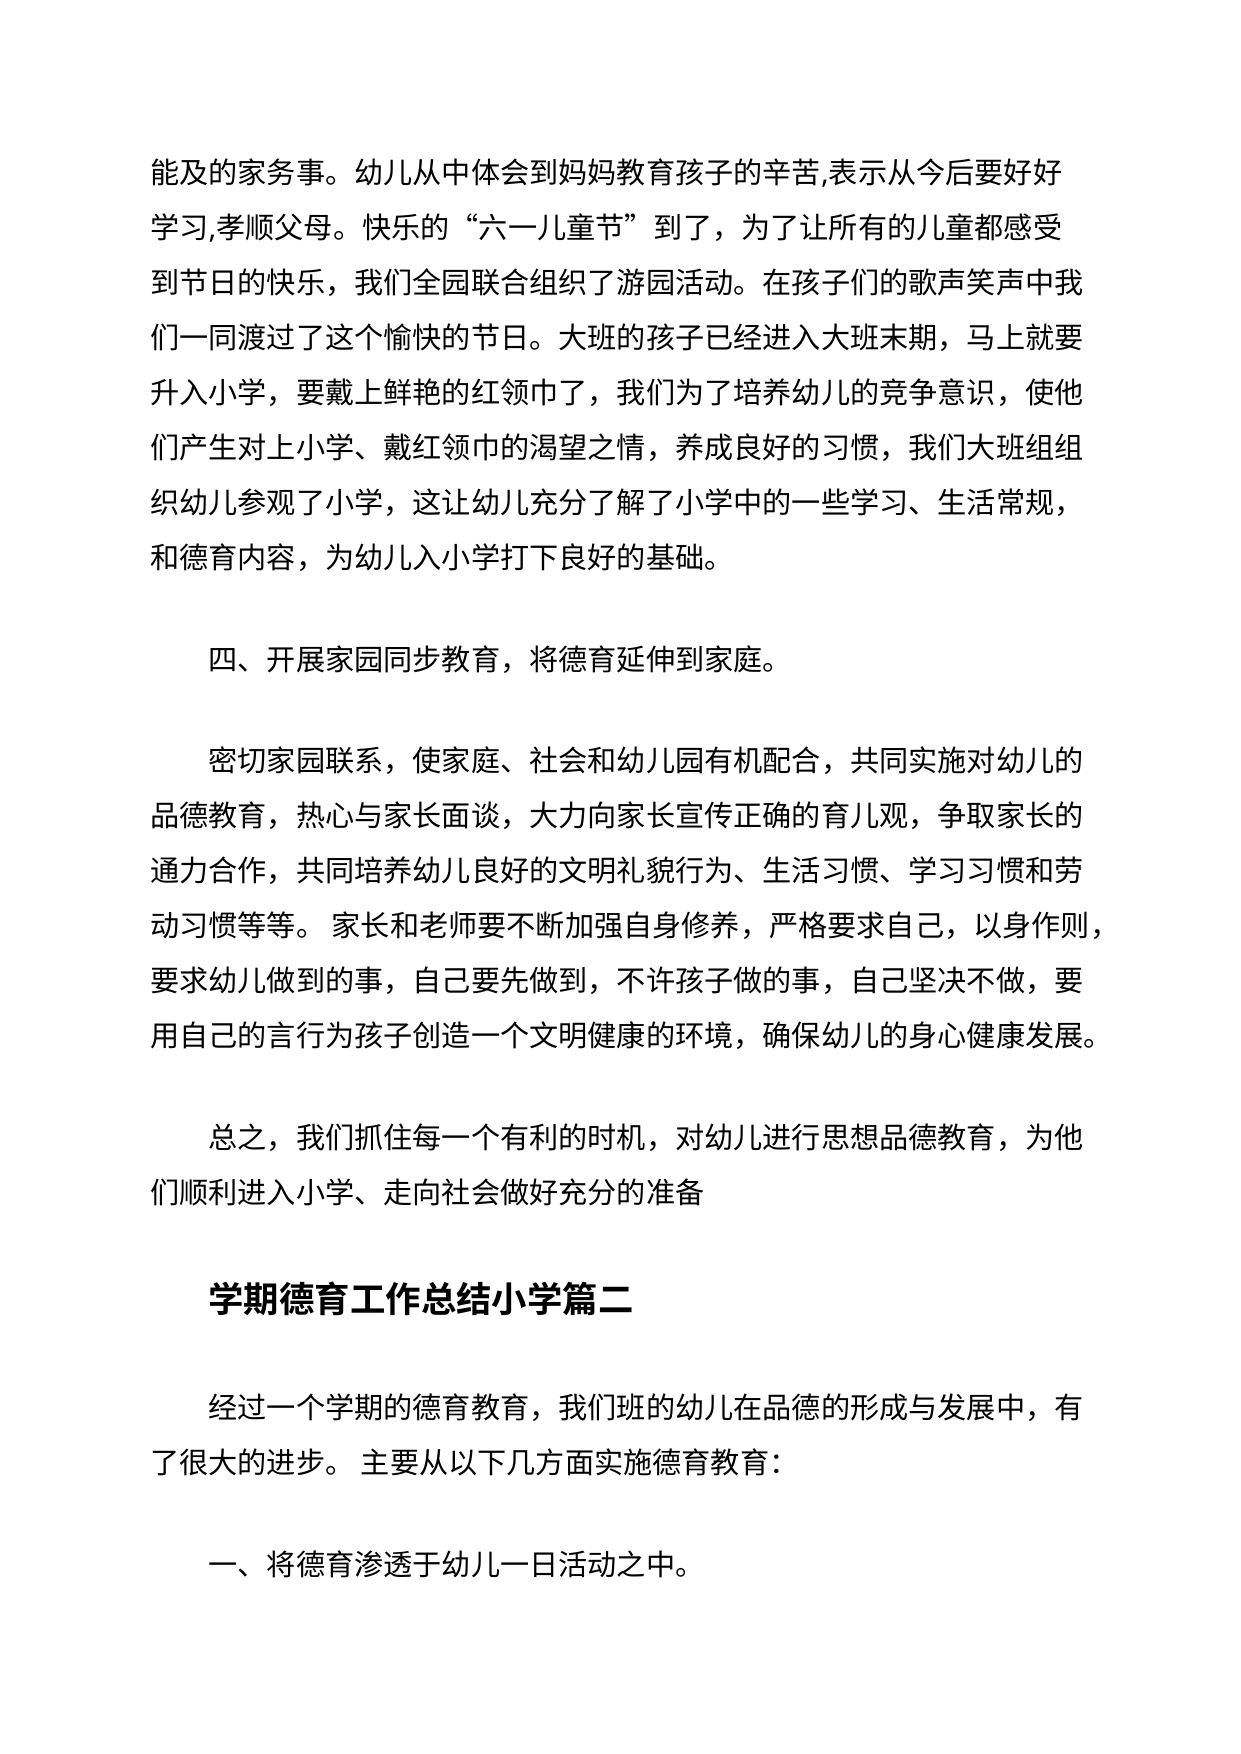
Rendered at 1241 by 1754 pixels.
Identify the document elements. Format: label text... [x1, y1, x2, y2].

text 密切家园联系，使家庭、社会和幼儿园有机配合，共同实施对幼儿的品德教育，热心与家长面谈，大力向家长宣传正确的育儿观，争取家长的通力合作，共同培养幼儿良好的文明礼貌行为、生活习惯、学习习惯和劳动习惯等等。 家长和老师要不断加强自身修养，严格要求自己，以身作则，要求幼儿做到的事，自己要先做到，不许孩子做的事，自己坚决不做，要用自己的言行为孩子创造一个文明健康的环境，确保幼儿的身心健康发展。 [150, 738, 1090, 1055]
text 经过一个学期的德育教育，我们班的幼儿在品德的形成与发展中，有了很大的进步。 主要从以下几方面实施德育教育： [150, 1384, 1090, 1482]
text 总之，我们抓住每一个有利的时机，对幼儿进行思想品德教育，为他们顺利进入小学、走向社会做好充分的准备 [150, 1114, 1090, 1211]
text 四、开展家园同步教育，将德育延伸到家庭。 [150, 636, 1090, 678]
text 一、将德育渗透于幼儿一日活动之中。 [150, 1541, 1090, 1583]
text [150, 150, 1090, 577]
text 学期德育工作总结小学篇二 [150, 1271, 1090, 1322]
